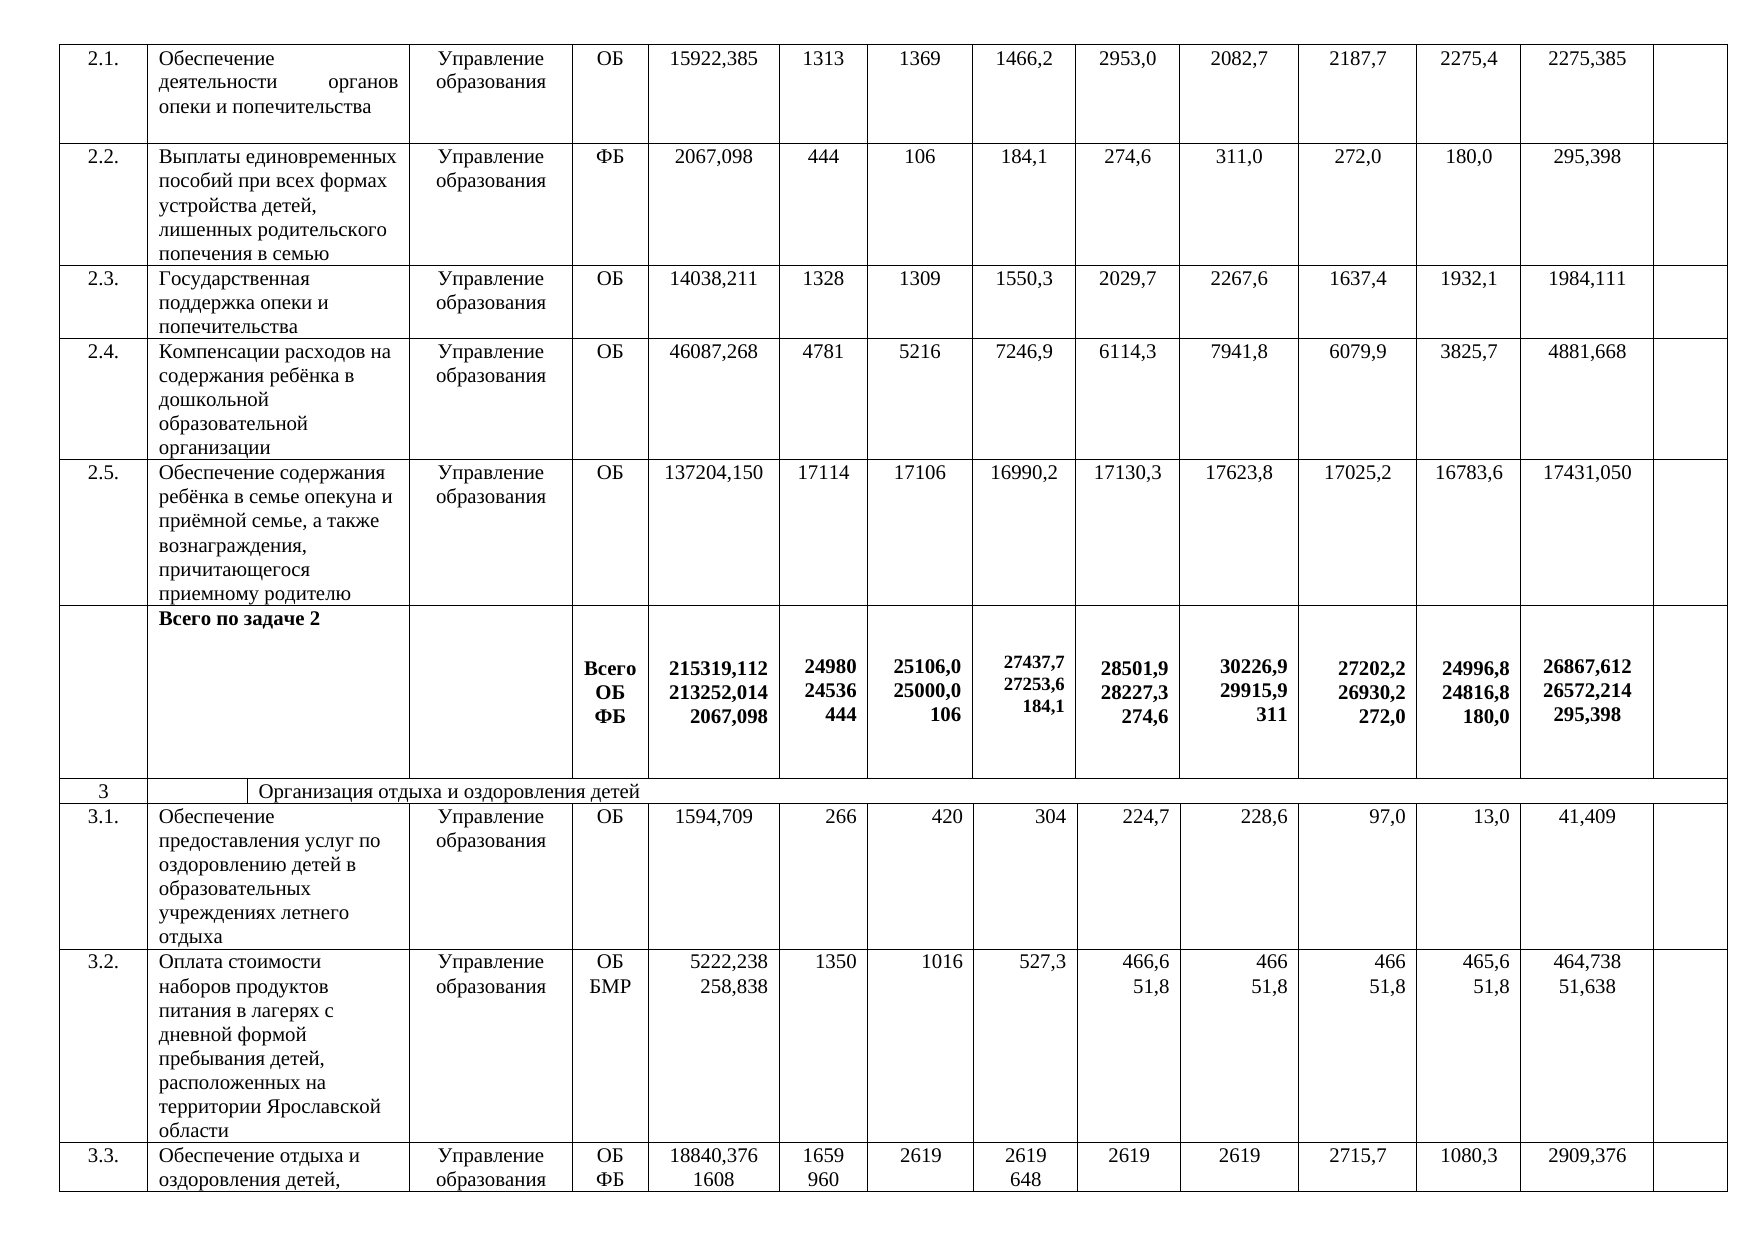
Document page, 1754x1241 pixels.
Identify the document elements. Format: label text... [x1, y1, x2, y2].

table_cell 466 51,8 [1181, 950, 1298, 1142]
table_cell Оплата стоимости наборов продуктов питания в лагерях с дневной формой пребывания детей, расположенных на территории Ярославской области [148, 950, 409, 1142]
table_cell Управление образования [410, 339, 572, 459]
table_cell 304 [974, 804, 1077, 948]
table_cell 25106,0 25000,0 106 [868, 606, 972, 778]
table_cell 2082,7 [1180, 45, 1298, 143]
table_cell 15922,385 [649, 45, 779, 143]
table_cell 97,0 [1299, 804, 1416, 948]
table_cell [1654, 460, 1727, 605]
table_cell 224,7 [1078, 804, 1180, 948]
table_cell 30226,9 29915,9 311 [1180, 606, 1298, 778]
table_cell 46087,268 [649, 339, 779, 459]
table_cell 3825,7 [1417, 339, 1520, 459]
table_cell 2275,385 [1521, 45, 1653, 143]
table_cell 274,6 [1076, 144, 1179, 265]
table_cell [1654, 1143, 1727, 1191]
table_cell 1932,1 [1417, 266, 1520, 338]
table_cell 41,409 [1521, 804, 1653, 948]
table_cell [1654, 804, 1727, 948]
table_cell Организация отдыха и оздоровления детей [248, 779, 1727, 803]
table_cell 17130,3 [1076, 460, 1179, 605]
table_cell 2.4. [60, 339, 147, 459]
table_cell 1350 [780, 950, 867, 1142]
table_cell [1654, 606, 1727, 778]
table_cell Управление образования [410, 144, 572, 265]
table_cell [410, 606, 572, 778]
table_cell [410, 1143, 572, 1191]
table_cell Обеспечение содержания ребёнка в семье опекуна и приёмной семье, а также вознаграждения, причитающегося приемному родителю [148, 460, 409, 605]
table_cell 2029,7 [1076, 266, 1179, 338]
table_cell 2.1. [60, 45, 147, 143]
table_cell [1654, 45, 1727, 143]
table_cell 184,1 [973, 144, 1075, 265]
table_cell 3.2. [60, 950, 147, 1142]
table_cell 272,0 [1299, 144, 1416, 265]
table_cell 1466,2 [973, 45, 1075, 143]
table_cell Выплаты единовременных пособий при всех формах устройства детей, лишенных родительского попечения в семью [148, 144, 409, 265]
table_cell 17025,2 [1299, 460, 1416, 605]
table_cell 5222,238 258,838 [649, 950, 779, 1142]
table_cell Всего по задаче 2 [148, 606, 409, 778]
table_cell 527,3 [974, 950, 1077, 1142]
table_cell 465,6 51,8 [1417, 950, 1520, 1142]
table_cell 1369 [868, 45, 972, 143]
table_cell 228,6 [1181, 804, 1298, 948]
table_cell 2187,7 [1299, 45, 1416, 143]
table_cell 2619 [868, 1143, 973, 1191]
table_cell 106 [868, 144, 972, 265]
table_cell 4881,668 [1521, 339, 1653, 459]
table_cell 18840,376 1608 [649, 1143, 779, 1191]
table_cell 2619 [1181, 1143, 1298, 1191]
table_cell ОБ [573, 460, 648, 605]
table_cell 7941,8 [1180, 339, 1298, 459]
table_cell 1550,3 [973, 266, 1075, 338]
table_cell 7246,9 [973, 339, 1075, 459]
table_cell 215319,112 213252,014 2067,098 [649, 606, 779, 778]
table_cell 1313 [780, 45, 867, 143]
table_cell [1654, 266, 1727, 338]
table_cell 16783,6 [1417, 460, 1520, 605]
table_cell ОБ [573, 45, 648, 143]
table_cell 6079,9 [1299, 339, 1416, 459]
table_cell ОБ [573, 266, 648, 338]
table_cell 17623,8 [1180, 460, 1298, 605]
table_cell 4781 [780, 339, 867, 459]
table_cell 466,6 51,8 [1078, 950, 1180, 1142]
table_cell 5216 [868, 339, 972, 459]
table_cell Компенсации расходов на содержания ребёнка в дошкольной образовательной организации [148, 339, 409, 459]
table_cell 2953,0 [1076, 45, 1179, 143]
table_cell 3.3. [60, 1143, 147, 1191]
table_cell 14038,211 [649, 266, 779, 338]
table_cell 27437,7 27253,6 184,1 [973, 606, 1075, 778]
table_cell 1659 960 [780, 1143, 867, 1191]
table_cell Управление образования [410, 266, 572, 338]
table_cell 2.2. [60, 144, 147, 265]
table_cell ОБ [573, 804, 648, 948]
table_cell ОБ БМР [573, 950, 648, 1142]
table_cell ОБ ФБ [573, 1143, 648, 1191]
table_cell Государственная поддержка опеки и попечительства [148, 266, 409, 338]
table_cell 1637,4 [1299, 266, 1416, 338]
table_cell ФБ [573, 144, 648, 265]
table_cell 3 [60, 779, 147, 803]
table_cell 27202,2 26930,2 272,0 [1299, 606, 1416, 778]
table_cell 3.1. [60, 804, 147, 948]
table_cell 2909,376 [1521, 1143, 1653, 1191]
table_cell 464,738 51,638 [1521, 950, 1653, 1142]
table_cell Управление образования [410, 460, 572, 605]
table_cell 1016 [868, 950, 973, 1142]
table_cell 311,0 [1180, 144, 1298, 265]
table_cell 137204,150 [649, 460, 779, 605]
table_cell 1594,709 [649, 804, 779, 948]
table_cell ОБ [573, 339, 648, 459]
table_cell Управление образования [410, 45, 572, 143]
table_cell 2.3. [60, 266, 147, 338]
table_cell 466 51,8 [1299, 950, 1416, 1142]
table_cell 2267,6 [1180, 266, 1298, 338]
table_cell 17114 [780, 460, 867, 605]
table_cell 1309 [868, 266, 972, 338]
table_cell 2619 648 [974, 1143, 1077, 1191]
table_cell 6114,3 [1076, 339, 1179, 459]
table_cell 17431,050 [1521, 460, 1653, 605]
table_cell 28501,9 28227,3 274,6 [1076, 606, 1179, 778]
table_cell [410, 950, 572, 1142]
table_cell 24980 24536 444 [780, 606, 867, 778]
table_cell Обеспечение предоставления услуг по оздоровлению детей в образовательных учреждениях летнего отдыха [148, 804, 409, 948]
table_cell 266 [780, 804, 867, 948]
table_cell 420 [868, 804, 973, 948]
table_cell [148, 1143, 409, 1191]
table_cell 1080,3 [1417, 1143, 1520, 1191]
table_cell 1984,111 [1521, 266, 1653, 338]
table_cell 26867,612 26572,214 295,398 [1521, 606, 1653, 778]
table_cell 444 [780, 144, 867, 265]
table_cell 2.5. [60, 460, 147, 605]
table_cell 2619 [1078, 1143, 1180, 1191]
table_cell 1328 [780, 266, 867, 338]
table_cell Управление образования [410, 804, 572, 948]
table_cell 2715,7 [1299, 1143, 1416, 1191]
table_cell [1654, 339, 1727, 459]
table_cell 17106 [868, 460, 972, 605]
table_cell 295,398 [1521, 144, 1653, 265]
table_cell 13,0 [1417, 804, 1520, 948]
table_cell 180,0 [1417, 144, 1520, 265]
table_cell [148, 779, 247, 803]
table_cell 16990,2 [973, 460, 1075, 605]
table_cell 2067,098 [649, 144, 779, 265]
table_cell [1654, 144, 1727, 265]
table_cell Обеспечение деятельности органов опеки и попечительства [148, 45, 409, 143]
table_cell [60, 606, 147, 778]
table_cell Всего ОБ ФБ [573, 606, 648, 778]
table_cell [1654, 950, 1727, 1142]
table_cell 24996,8 24816,8 180,0 [1417, 606, 1520, 778]
table_cell 2275,4 [1417, 45, 1520, 143]
